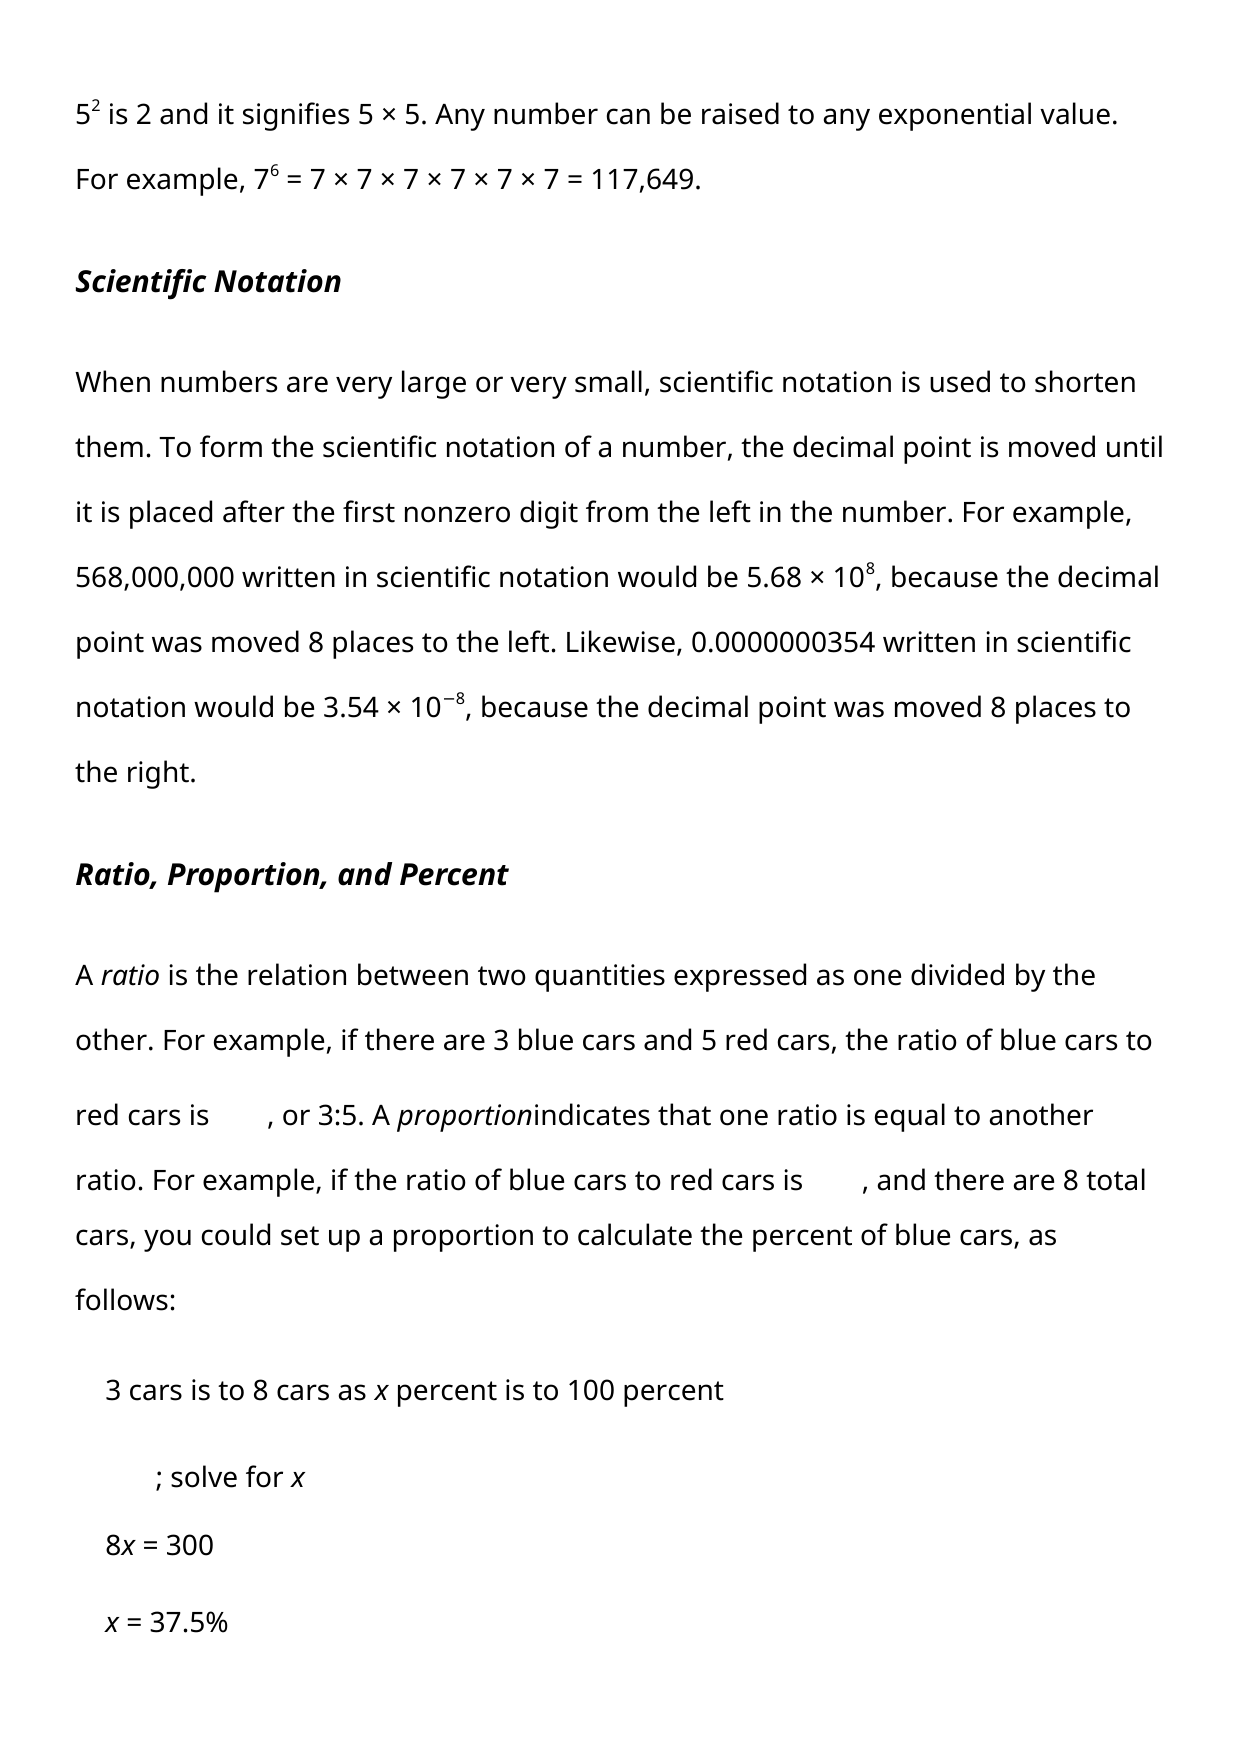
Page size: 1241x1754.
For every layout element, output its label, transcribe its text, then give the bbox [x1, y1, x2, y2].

text x = 37.5% [105, 1589, 1165, 1654]
text When numbers are very large or very small, scientific notation is used to shorten them. To form the scientific notation of a number, the decimal point is moved until it is placed after the first nonzero digit from the left in the number. For example, 568,000,000 written in scientific notation would be 5.68 × 108, because the decimal point was moved 8 places to the left. Likewise, 0.0000000354 written in scientific notation would be 3.54 × 10−8, because the decimal point was moved 8 places to the right. [75, 349, 1165, 804]
text ; solve for x [105, 1434, 1165, 1499]
subtitle Ratio, Proportion, and Percent [75, 841, 1165, 906]
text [75, 81, 1165, 211]
subtitle Scientific Notation [75, 248, 1165, 313]
text 3 cars is to 8 cars as x percent is to 100 percent [105, 1357, 1165, 1422]
text 8x = 300 [105, 1512, 1165, 1577]
text A ratio is the relation between two quantities expressed as one divided by the other. For example, if there are 3 blue cars and 5 red cars, the ratio of blue cars to red cars is , or 3:5. A proportionindicates that one ratio is equal to another ratio. For example, if the ratio of blue cars to red cars is , and there are 8 total cars, you could set up a proportion to calculate the percent of blue cars, as follows: [75, 942, 1165, 1332]
